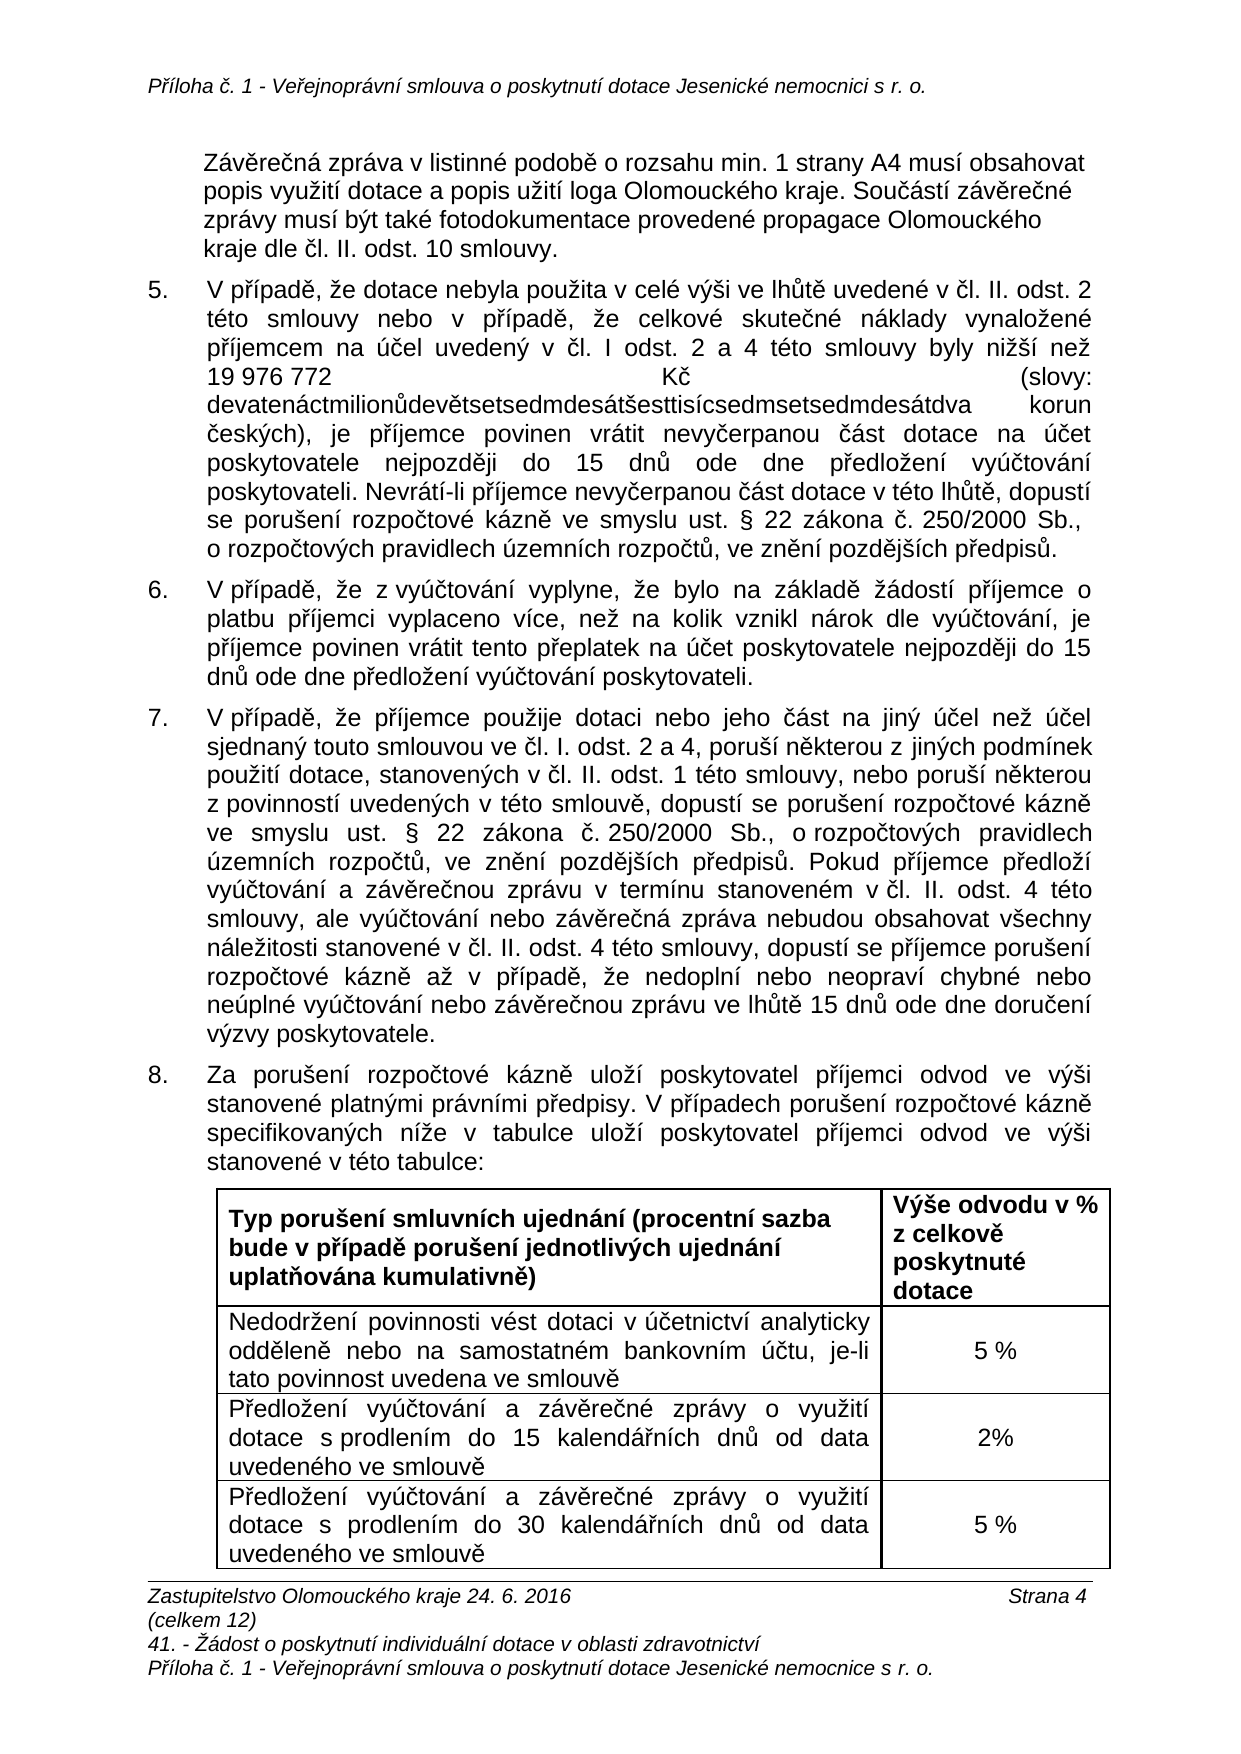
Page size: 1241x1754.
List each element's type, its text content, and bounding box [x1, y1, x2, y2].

table_cell Předložení vyúčtování a závěrečné zprávy o využití dotace s prodlením do 30 kalendářních dnů od data uvedeného ve smlouvě [218, 1481, 880, 1568]
text popis využití dotace a popis užití loga Olomouckého kraje. Součástí závěrečné [148, 176, 1093, 205]
text zprávy musí být také fotodokumentace provedené propagace Olomouckého [148, 205, 1093, 234]
table_header Typ porušení smluvních ujednání (procentní sazba bude v případě porušení jednotlivých ujednání uplatňována kumulativně) [218, 1190, 880, 1305]
text Závěrečná zpráva v listinné podobě o rozsahu min. 1 strany A4 musí obsahovat [148, 148, 1093, 176]
table_cell Předložení vyúčtování a závěrečné zprávy o využití dotace s prodlením do 15 kalendářních dnů od data uvedeného ve smlouvě [218, 1394, 880, 1480]
table_cell 5 % [883, 1481, 1109, 1568]
table_header Výše odvodu v % z celkově poskytnuté dotace [883, 1190, 1109, 1305]
table_cell 5 % [883, 1307, 1109, 1393]
table_cell 2% [883, 1394, 1109, 1480]
list V případě, že příjemce použije dotaci nebo jeho část na jiný účel než účel sjednaný touto smlouvou ve čl. I. odst. 2 a 4, poruší některou z jiných podmínek použití dotace, stanovených v čl. II. odst. 1 této smlouvy, nebo poruší některou z povinností uvedených v této smlouvě, dopustí se porušení rozpočtové kázně ve smyslu ust. § 22 zákona č. 250/2000 Sb., o rozpočtových pravidlech územních rozpočtů, ve znění pozdějších předpisů. Pokud příjemce předloží vyúčtování a závěrečnou zprávu v termínu stanoveném v čl. II. odst. 4 této smlouvy, ale vyúčtování nebo závěrečná zpráva nebudou obsahovat všechny náležitosti stanovené v čl. II. odst. 4 této smlouvy, dopustí se příjemce porušení rozpočtové kázně až v případě, že nedoplní nebo neopraví chybné nebo neúplné vyúčtování nebo závěrečnou zprávu ve lhůtě 15 dnů ode dne doručení výzvy poskytovatele. [148, 703, 1093, 1048]
list V případě, že z vyúčtování vyplyne, že bylo na základě žádostí příjemce o platbu příjemci vyplaceno více, než na kolik vznikl nárok dle vyúčtování, je příjemce povinen vrátit tento přeplatek na účet poskytovatele nejpozději do 15 dnů ode dne předložení vyúčtování poskytovateli. [148, 575, 1093, 690]
list Za porušení rozpočtové kázně uloží poskytovatel příjemci odvod ve výši stanovené platnými právními předpisy. V případech porušení rozpočtové kázně specifikovaných níže v tabulce uloží poskytovatel příjemci odvod ve výši stanovené v této tabulce: [148, 1060, 1093, 1175]
text kraje dle čl. II. odst. 10 smlouvy. [148, 234, 1093, 263]
table_cell Nedodržení povinnosti vést dotaci v účetnictví analyticky odděleně nebo na samostatném bankovním účtu, je-li tato povinnost uvedena ve smlouvě [218, 1307, 880, 1393]
list V případě, že dotace nebyla použita v celé výši ve lhůtě uvedené v čl. II. odst. 2 této smlouvy nebo v případě, že celkové skutečné náklady vynaložené příjemcem na účel uvedený v čl. I odst. 2 a 4 této smlouvy byly nižší než 19 976 772 Kč (slovy: devatenáctmilionůdevětsetsedmdesátšesttisícsedmsetsedmdesátdva korun českých), je příjemce povinen vrátit nevyčerpanou část dotace na účet poskytovatele nejpozději do 15 dnů ode dne předložení vyúčtování poskytovateli. Nevrátí-li příjemce nevyčerpanou část dotace v této lhůtě, dopustí se porušení rozpočtové kázně ve smyslu ust. § 22 zákona č. 250/2000 Sb., o rozpočtových pravidlech územních rozpočtů, ve znění pozdějších předpisů. [148, 275, 1093, 563]
